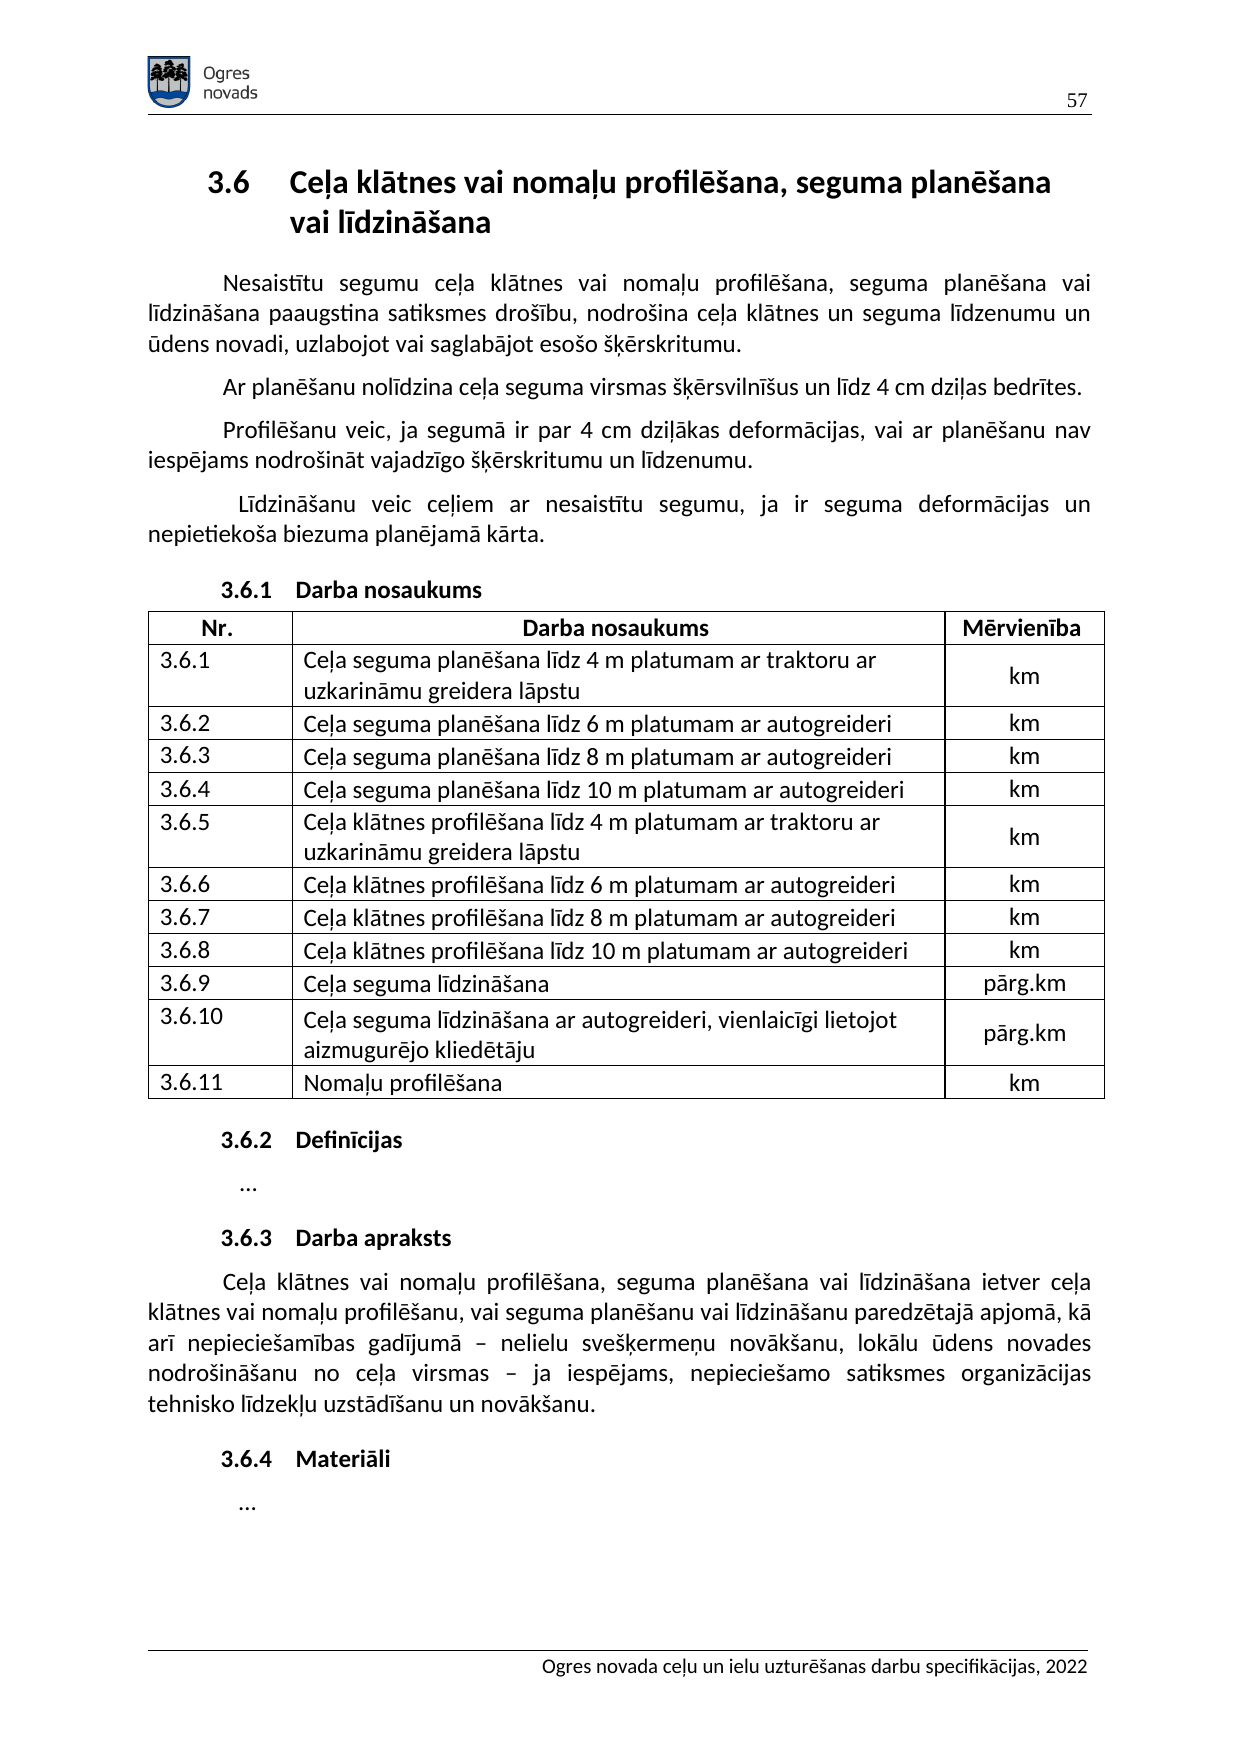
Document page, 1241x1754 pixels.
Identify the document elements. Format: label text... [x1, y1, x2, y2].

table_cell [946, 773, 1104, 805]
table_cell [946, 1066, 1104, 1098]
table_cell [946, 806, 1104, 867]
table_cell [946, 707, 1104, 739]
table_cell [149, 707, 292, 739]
text Nesaistītu segumu ceļa klātnes vai nomaļu profilēšana, seguma planēšana vai līdzināšana paaugstina satiksmes drošību, nodrošina ceļa klātnes un seguma līdzenumu un ūdens novadi, uzlabojot vai saglabājot esošo šķērskritumu. [148, 267, 1092, 359]
subtitle Materiāli [220, 1443, 1092, 1474]
text Ar planēšanu nolīdzina ceļa seguma virsmas šķērsvilnīšus un līdz 4 cm dziļas bedrītes. [148, 371, 1092, 402]
text … [148, 1167, 1092, 1198]
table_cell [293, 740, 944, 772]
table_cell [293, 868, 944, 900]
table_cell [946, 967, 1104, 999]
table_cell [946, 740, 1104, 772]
subtitle Ceļa klātnes vai nomaļu profilēšana, seguma planēšana vai līdzināšana [207, 161, 1092, 242]
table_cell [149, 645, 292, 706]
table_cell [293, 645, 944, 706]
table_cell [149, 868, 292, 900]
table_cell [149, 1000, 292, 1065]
subtitle Definīcijas [220, 1124, 1092, 1154]
subtitle Darba nosaukums [220, 574, 1092, 604]
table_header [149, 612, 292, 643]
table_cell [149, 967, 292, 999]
text Ceļa klātnes vai nomaļu profilēšana, seguma planēšana vai līdzināšana ietver ceļa klātnes vai nomaļu profilēšanu, vai seguma planēšanu vai līdzināšanu paredzētajā apjomā, kā arī nepieciešamības gadījumā – nelielu svešķermeņu novākšanu, lokālu ūdens novades nodrošināšanu no ceļa virsmas – ja iespējams, nepieciešamo satiksmes organizācijas tehnisko līdzekļu uzstādīšanu un novākšanu. [148, 1266, 1092, 1418]
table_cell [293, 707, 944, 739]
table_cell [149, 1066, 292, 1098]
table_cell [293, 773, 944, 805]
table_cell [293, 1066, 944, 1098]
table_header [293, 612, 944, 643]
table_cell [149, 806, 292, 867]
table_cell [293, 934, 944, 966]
picture [147, 56, 340, 108]
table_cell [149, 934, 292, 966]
subtitle Darba apraksts [220, 1223, 1092, 1253]
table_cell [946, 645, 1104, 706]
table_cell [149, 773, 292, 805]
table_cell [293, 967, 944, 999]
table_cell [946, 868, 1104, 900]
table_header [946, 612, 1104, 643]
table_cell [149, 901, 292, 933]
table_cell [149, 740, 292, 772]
text Profilēšanu veic, ja segumā ir par 4 cm dziļākas deformācijas, vai ar planēšanu nav iespējams nodrošināt vajadzīgo šķērskritumu un līdzenumu. [148, 414, 1092, 475]
text … [222, 1486, 1092, 1517]
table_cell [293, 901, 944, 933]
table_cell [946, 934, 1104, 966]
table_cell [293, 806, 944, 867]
text Līdzināšanu veic ceļiem ar nesaistītu segumu, ja ir seguma deformācijas un nepietiekoša biezuma planējamā kārta. [148, 488, 1092, 549]
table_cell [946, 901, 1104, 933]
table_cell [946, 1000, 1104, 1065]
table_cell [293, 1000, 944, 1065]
